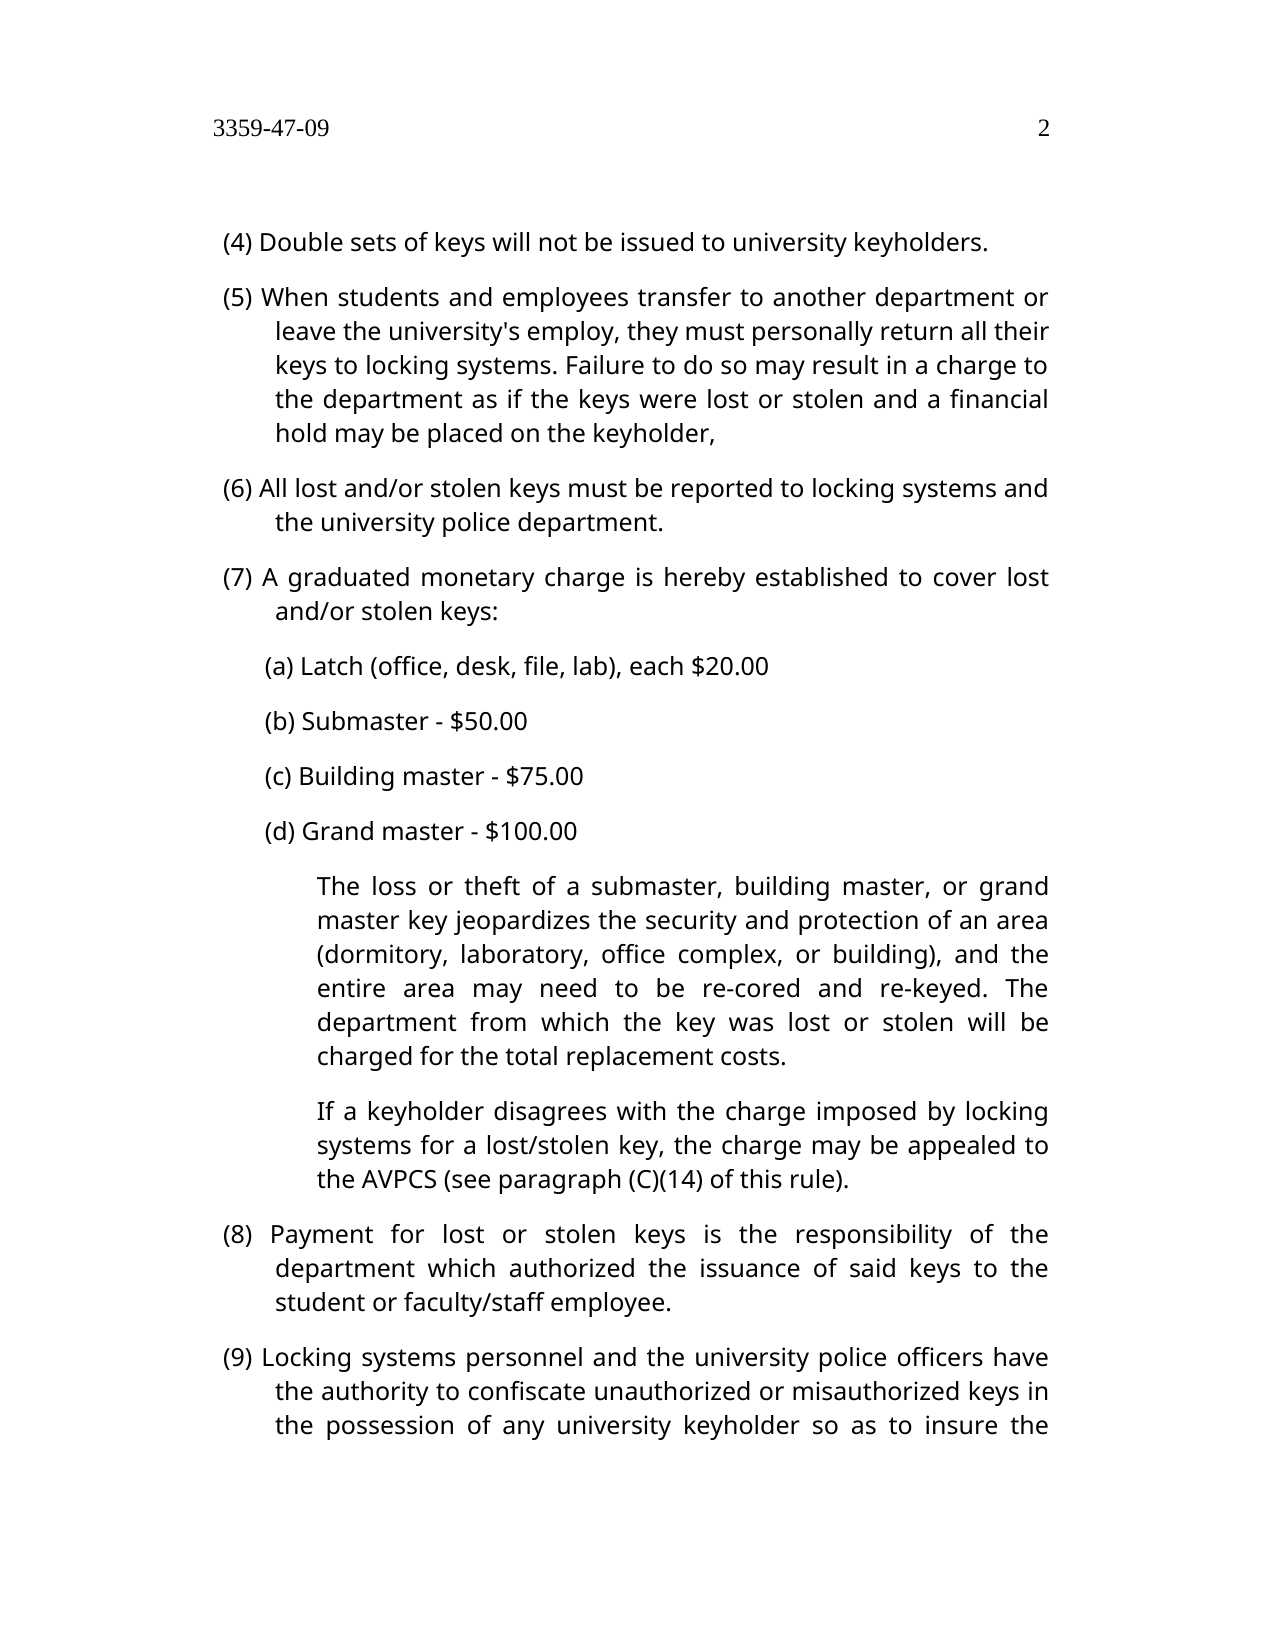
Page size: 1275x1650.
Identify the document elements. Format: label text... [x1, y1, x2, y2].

text (c) Building master - $75.00 [264, 759, 1050, 793]
text (5) When students and employees transfer to another department or leave the university's employ, they must personally return all their keys to locking systems. Failure to do so may result in a charge to the department as if the keys were lost or stolen and a financial hold may be placed on the keyholder, [223, 280, 1050, 450]
text If a keyholder disagrees with the charge imposed by locking systems for a lost/stolen key, the charge may be appealed to the AVPCS (see paragraph (C)(14) of this rule). [317, 1094, 1050, 1196]
text (a) Latch (office, desk, file, lab), each $20.00 [264, 649, 1050, 683]
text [223, 1340, 1050, 1442]
text (8) Payment for lost or stolen keys is the responsibility of the department which authorized the issuance of said keys to the student or faculty/staff employee. [223, 1217, 1050, 1319]
text The loss or theft of a submaster, building master, or grand master key jeopardizes the security and protection of an area (dormitory, laboratory, office complex, or building), and the entire area may need to be re-cored and re-keyed. The department from which the key was lost or stolen will be charged for the total replacement costs. [317, 868, 1050, 1073]
text (b) Submaster - $50.00 [264, 704, 1050, 738]
text (4) Double sets of keys will not be issued to university keyholders. [223, 225, 1050, 259]
text (d) Grand master - $100.00 [264, 814, 1050, 848]
text (6) All lost and/or stolen keys must be reported to locking systems and the university police department. [223, 471, 1050, 539]
text (7) A graduated monetary charge is hereby established to cover lost and/or stolen keys: [223, 560, 1050, 628]
